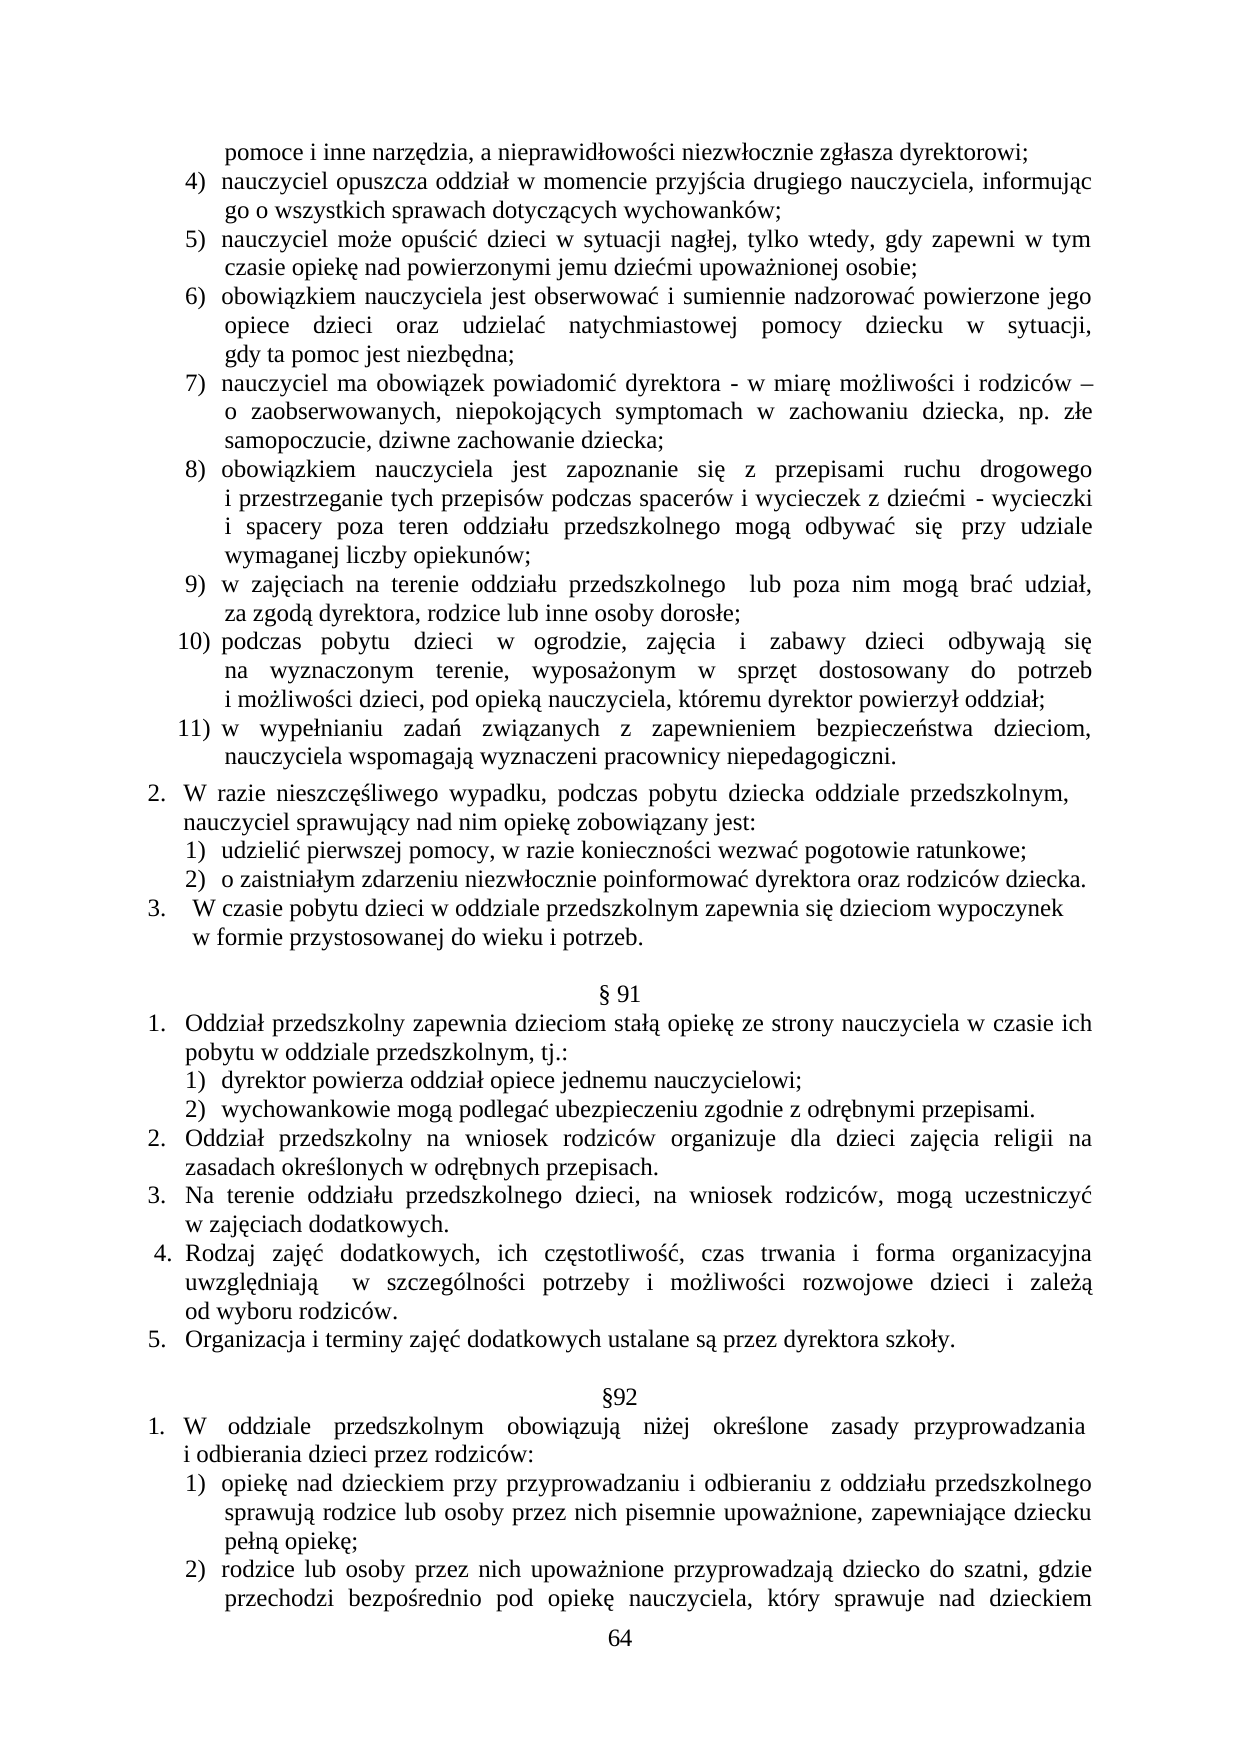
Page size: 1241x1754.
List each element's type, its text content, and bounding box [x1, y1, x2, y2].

list W oddziale przedszkolnym obowiązują niżej określone zasady przyprowadzania i odbierania dzieci przez rodziców: [147, 1411, 1093, 1468]
list nauczyciel ma obowiązek powiadomić dyrektora - w miarę możliwości i rodziców – o zaobserwowanych, niepokojących symptomach w zachowaniu dziecka, np. złe samopoczucie, dziwne zachowanie dziecka; [185, 368, 1093, 454]
text § 91 [598, 979, 1134, 1008]
list nauczyciel opuszcza oddział w momencie przyjścia drugiego nauczyciela, informując go o wszystkich sprawach dotyczących wychowanków; [185, 166, 1092, 224]
text §92 [601, 1382, 1134, 1411]
list o zaistniałym zdarzeniu niezwłocznie poinformować dyrektora oraz rodziców dziecka. [185, 864, 1134, 893]
list Na terenie oddziału przedszkolnego dzieci, na wniosek rodziców, mogą uczestniczyć w zajęciach dodatkowych. [147, 1181, 1092, 1238]
list Oddział przedszkolny na wniosek rodziców organizuje dla dzieci zajęcia religii na zasadach określonych w odrębnych przepisach. [147, 1123, 1093, 1181]
list w zajęciach na terenie oddziału przedszkolnego lub poza nim mogą brać udział, za zgodą dyrektora, rodzice lub inne osoby dorosłe; [185, 569, 1093, 626]
list W razie nieszczęśliwego wypadku, podczas pobytu dziecka oddziale przedszkolnym, nauczyciel sprawujący nad nim opiekę zobowiązany jest: [147, 778, 1092, 836]
list nauczyciel może opuścić dzieci w sytuacji nagłej, tylko wtedy, gdy zapewni w tym czasie opiekę nad powierzonymi jemu dziećmi upoważnionej osobie; [185, 224, 1092, 281]
list Oddział przedszkolny zapewnia dzieciom stałą opiekę ze strony nauczyciela w czasie ich pobytu w oddziale przedszkolnym, tj.: [147, 1008, 1093, 1066]
list udzielić pierwszej pomocy, w razie konieczności wezwać pogotowie ratunkowe; [185, 836, 1134, 864]
list obowiązkiem nauczyciela jest obserwować i sumiennie nadzorować powierzone jego opiece dzieci oraz udzielać natychmiastowej pomocy dziecku w sytuacji, gdy ta pomoc jest niezbędna; [185, 281, 1092, 368]
list opiekę nad dzieckiem przy przyprowadzaniu i odbieraniu z oddziału przedszkolnego sprawują rodzice lub osoby przez nich pisemnie upoważnione, zapewniające dziecku pełną opiekę; [185, 1468, 1092, 1554]
list w wypełnianiu zadań związanych z zapewnieniem bezpieczeństwa dzieciom, nauczyciela wspomagają wyznaczeni pracownicy niepedagogiczni. [177, 713, 1092, 770]
list Organizacja i terminy zajęć dodatkowych ustalane są przez dyrektora szkoły. [148, 1324, 1134, 1353]
list dyrektor powierza oddział opiece jednemu nauczycielowi; [185, 1066, 1134, 1094]
list Rodzaj zajęć dodatkowych, ich częstotliwość, czas trwania i forma organizacyjna uwzględniają w szczególności potrzeby i możliwości rozwojowe dzieci i zależą od wyboru rodziców. [153, 1238, 1093, 1324]
list W czasie pobytu dzieci w oddziale przedszkolnym zapewnia się dzieciom wypoczynek w formie przystosowanej do wieku i potrzeb. [147, 893, 1092, 951]
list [185, 1554, 1093, 1612]
list obowiązkiem nauczyciela jest zapoznanie się z przepisami ruchu drogowego i przestrzeganie tych przepisów podczas spacerów i wycieczek z dziećmi - wycieczki i spacery poza teren oddziału przedszkolnego mogą odbywać się przy udziale wymaganej liczby opiekunów; [185, 454, 1093, 569]
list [185, 137, 1093, 166]
list podczas pobytu dzieci w ogrodzie, zajęcia i zabawy dzieci odbywają się na wyznaczonym terenie, wyposażonym w sprzęt dostosowany do potrzeb i możliwości dzieci, pod opieką nauczyciela, któremu dyrektor powierzył oddział; [177, 626, 1093, 713]
list wychowankowie mogą podlegać ubezpieczeniu zgodnie z odrębnymi przepisami. [185, 1094, 1134, 1123]
